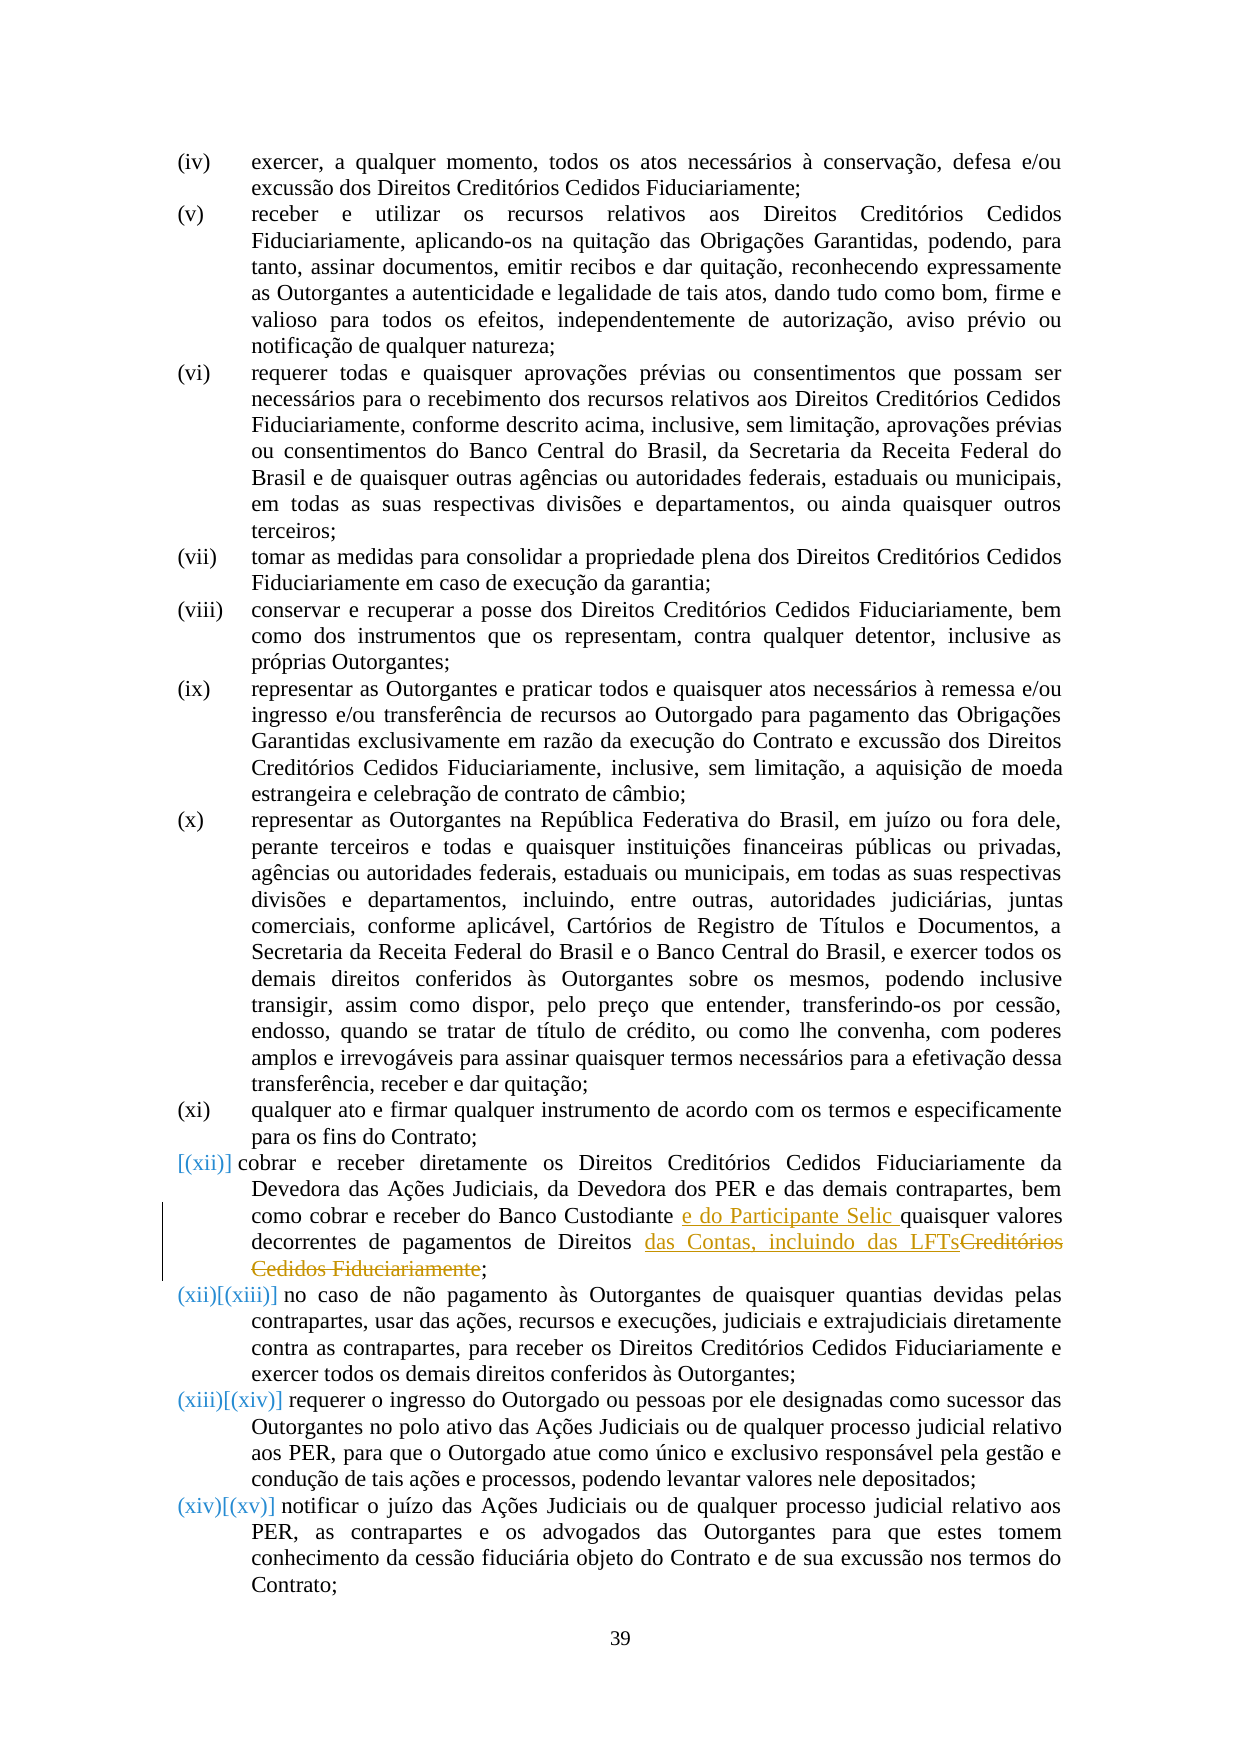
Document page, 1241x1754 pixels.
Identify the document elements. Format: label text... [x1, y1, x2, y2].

list receber e utilizar os recursos relativos aos Direitos Creditórios Cedidos Fiduciariamente, aplicando-os na quitação das Obrigações Garantidas, podendo, para tanto, assinar documentos, emitir recibos e dar quitação, reconhecendo expressamente as Outorgantes a autenticidade e legalidade de tais atos, dando tudo como bom, firme e valioso para todos os efeitos, independentemente de autorização, aviso prévio ou notificação de qualquer natureza; [177, 200, 1063, 358]
list notificar o juízo das Ações Judiciais ou de qualquer processo judicial relativo aos PER, as contrapartes e os advogados das Outorgantes para que estes tomem conhecimento da cessão fiduciária objeto do Contrato e de sua excussão nos termos do Contrato; [177, 1492, 1063, 1597]
list requerer o ingresso do Outorgado ou pessoas por ele designadas como sucessor das Outorgantes no polo ativo das Ações Judiciais ou de qualquer processo judicial relativo aos PER, para que o Outorgado atue como único e exclusivo responsável pela gestão e condução de tais ações e processos, podendo levantar valores nele depositados; [177, 1386, 1063, 1492]
list requerer todas e quaisquer aprovações prévias ou consentimentos que possam ser necessários para o recebimento dos recursos relativos aos Direitos Creditórios Cedidos Fiduciariamente, conforme descrito acima, inclusive, sem limitação, aprovações prévias ou consentimentos do Banco Central do Brasil, da Secretaria da Receita Federal do Brasil e de quaisquer outras agências ou autoridades federais, estaduais ou municipais, em todas as suas respectivas divisões e departamentos, ou ainda quaisquer outros terceiros; [177, 358, 1063, 543]
list tomar as medidas para consolidar a propriedade plena dos Direitos Creditórios Cedidos Fiduciariamente em caso de execução da garantia; [177, 543, 1063, 596]
list representar as Outorgantes e praticar todos e quaisquer atos necessários à remessa e/ou ingresso e/ou transferência de recursos ao Outorgado para pagamento das Obrigações Garantidas exclusivamente em razão da execução do Contrato e excussão dos Direitos Creditórios Cedidos Fiduciariamente, inclusive, sem limitação, a aquisição de moeda estrangeira e celebração de contrato de câmbio; [177, 675, 1063, 807]
list conservar e recuperar a posse dos Direitos Creditórios Cedidos Fiduciariamente, bem como dos instrumentos que os representam, contra qualquer detentor, inclusive as próprias Outorgantes; [177, 596, 1063, 675]
list qualquer ato e firmar qualquer instrumento de acordo com os termos e especificamente para os fins do Contrato; [177, 1096, 1063, 1149]
list cobrar e receber diretamente os Direitos Creditórios Cedidos Fiduciariamente da Devedora das Ações Judiciais, da Devedora dos PER e das demais contrapartes, bem como cobrar e receber do Banco Custodiante quaisquer valores decorrentes de pagamentos de Direitos ; [177, 1149, 1063, 1281]
list no caso de não pagamento às Outorgantes de quaisquer quantias devidas pelas contrapartes, usar das ações, recursos e execuções, judiciais e extrajudiciais diretamente contra as contrapartes, para receber os Direitos Creditórios Cedidos Fiduciariamente e exercer todos os demais direitos conferidos às Outorgantes; [177, 1281, 1063, 1386]
list exercer, a qualquer momento, todos os atos necessários à conservação, defesa e/ou excussão dos Direitos Creditórios Cedidos Fiduciariamente; [177, 148, 1063, 200]
list representar as Outorgantes na República Federativa do Brasil, em juízo ou fora dele, perante terceiros e todas e quaisquer instituições financeiras públicas ou privadas, agências ou autoridades federais, estaduais ou municipais, em todas as suas respectivas divisões e departamentos, incluindo, entre outras, autoridades judiciárias, juntas comerciais, conforme aplicável, Cartórios de Registro de Títulos e Documentos, a Secretaria da Receita Federal do Brasil e o Banco Central do Brasil, e exercer todos os demais direitos conferidos às Outorgantes sobre os mesmos, podendo inclusive transigir, assim como dispor, pelo preço que entender, transferindo-os por cessão, endosso, quando se tratar de título de crédito, ou como lhe convenha, com poderes amplos e irrevogáveis para assinar quaisquer termos necessários para a efetivação dessa transferência, receber e dar quitação; [177, 807, 1063, 1096]
